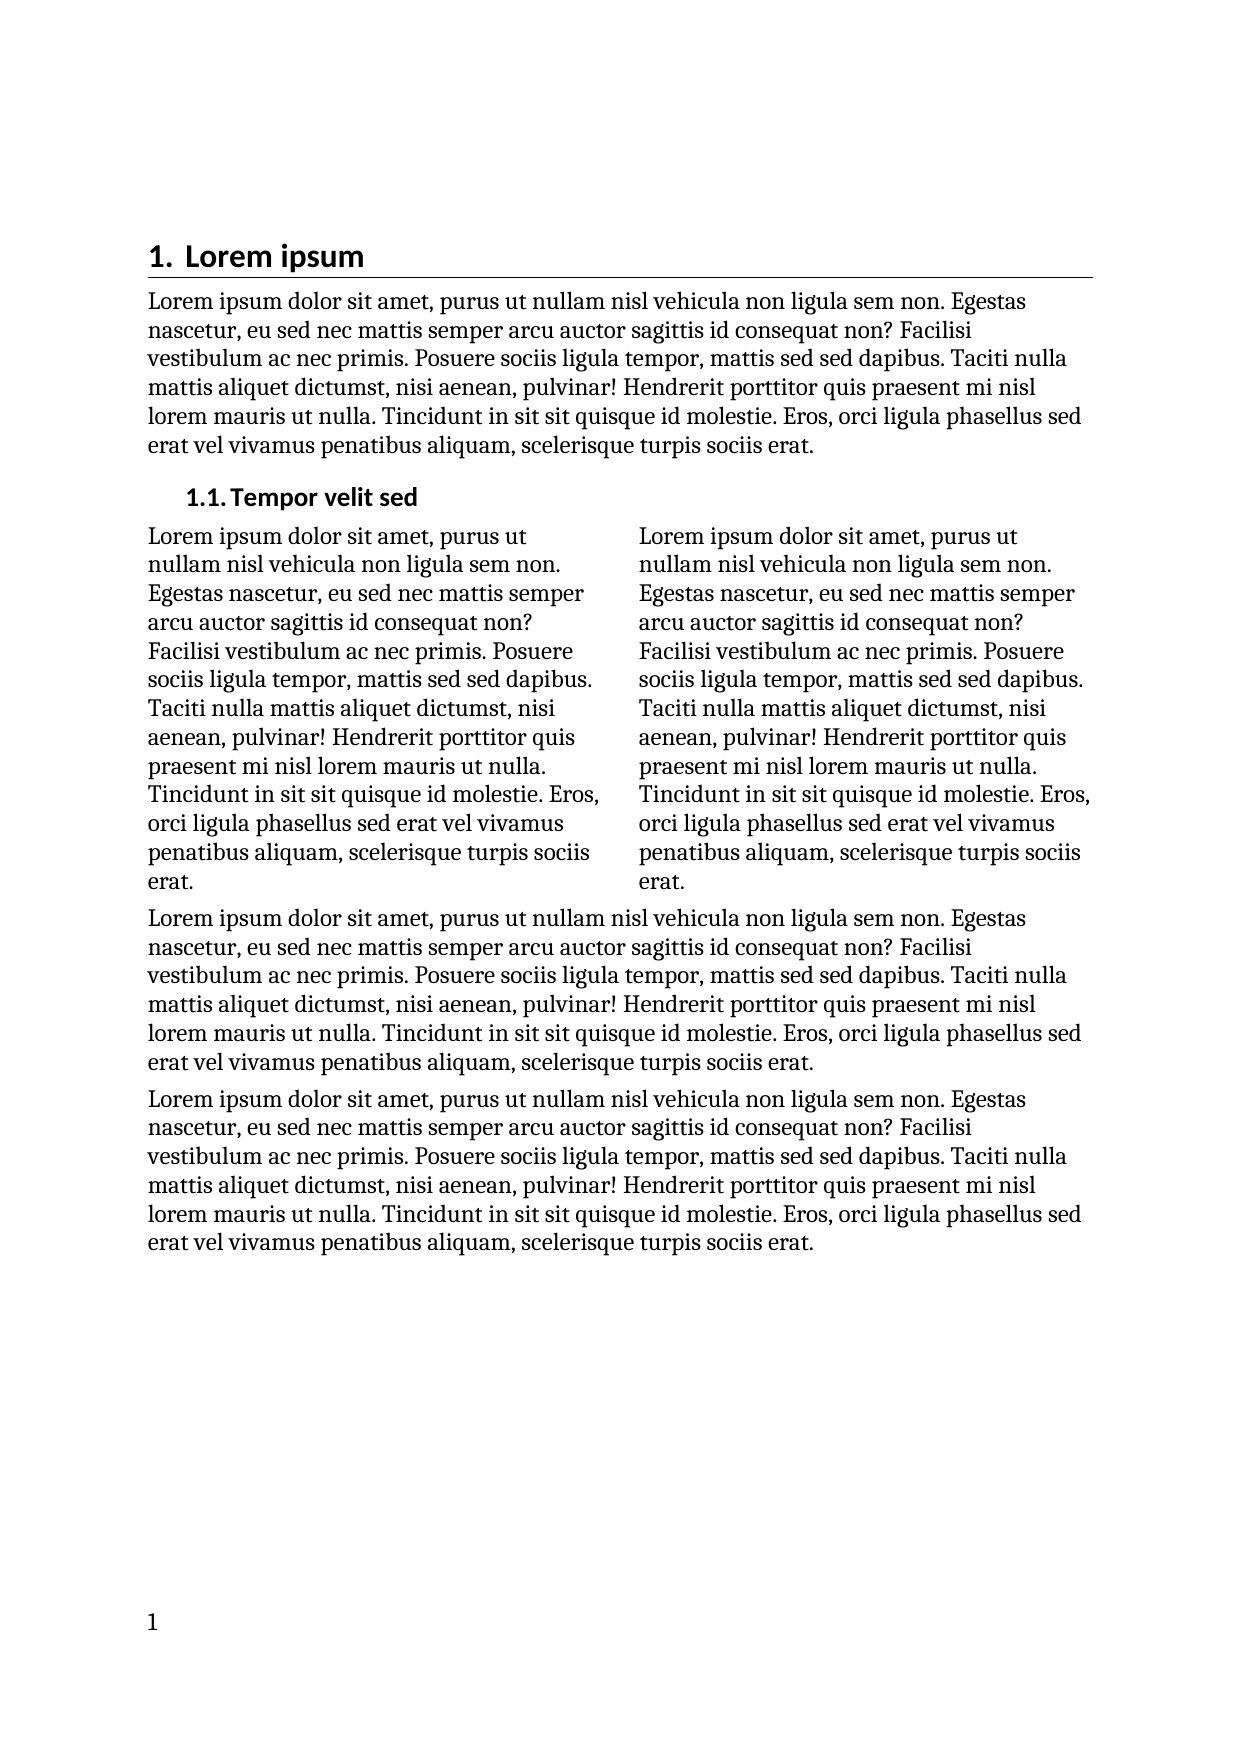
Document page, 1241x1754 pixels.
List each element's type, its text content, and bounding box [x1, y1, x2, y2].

text Lorem ipsum dolor sit amet, purus ut nullam nisl vehicula non ligula sem non. Egestas nascetur, eu sed nec mattis semper arcu auctor sagittis id consequat non? Facilisi vestibulum ac nec primis. Posuere sociis ligula tempor, mattis sed sed dapibus. Taciti nulla mattis aliquet dictumst, nisi aenean, pulvinar! Hendrerit porttitor quis praesent mi nisl lorem mauris ut nulla. Tincidunt in sit sit quisque id molestie. Eros, orci ligula phasellus sed erat vel vivamus penatibus aliquam, scelerisque turpis sociis erat. [148, 904, 1093, 1076]
subtitle Lorem ipsum [148, 235, 1093, 277]
text Lorem ipsum dolor sit amet, purus ut nullam nisl vehicula non ligula sem non. Egestas nascetur, eu sed nec mattis semper arcu auctor sagittis id consequat non? Facilisi vestibulum ac nec primis. Posuere sociis ligula tempor, mattis sed sed dapibus. Taciti nulla mattis aliquet dictumst, nisi aenean, pulvinar! Hendrerit porttitor quis praesent mi nisl lorem mauris ut nulla. Tincidunt in sit sit quisque id molestie. Eros, orci ligula phasellus sed erat vel vivamus penatibus aliquam, scelerisque turpis sociis erat. [148, 287, 1093, 459]
text Lorem ipsum dolor sit amet, purus ut nullam nisl vehicula non ligula sem non. Egestas nascetur, eu sed nec mattis semper arcu auctor sagittis id consequat non? Facilisi vestibulum ac nec primis. Posuere sociis ligula tempor, mattis sed sed dapibus. Taciti nulla mattis aliquet dictumst, nisi aenean, pulvinar! Hendrerit porttitor quis praesent mi nisl lorem mauris ut nulla. Tincidunt in sit sit quisque id molestie. Eros, orci ligula phasellus sed erat vel vivamus penatibus aliquam, scelerisque turpis sociis erat. [148, 1084, 1093, 1257]
subtitle Tempor velit sed [185, 480, 1093, 513]
text Lorem ipsum dolor sit amet, purus ut nullam nisl vehicula non ligula sem non. Egestas nascetur, eu sed nec mattis semper arcu auctor sagittis id consequat non? Facilisi vestibulum ac nec primis. Posuere sociis ligula tempor, mattis sed sed dapibus. Taciti nulla mattis aliquet dictumst, nisi aenean, pulvinar! Hendrerit porttitor quis praesent mi nisl lorem mauris ut nulla. Tincidunt in sit sit quisque id molestie. Eros, orci ligula phasellus sed erat vel vivamus penatibus aliquam, scelerisque turpis sociis erat. [639, 522, 1093, 895]
text Lorem ipsum dolor sit amet, purus ut nullam nisl vehicula non ligula sem non. Egestas nascetur, eu sed nec mattis semper arcu auctor sagittis id consequat non? Facilisi vestibulum ac nec primis. Posuere sociis ligula tempor, mattis sed sed dapibus. Taciti nulla mattis aliquet dictumst, nisi aenean, pulvinar! Hendrerit porttitor quis praesent mi nisl lorem mauris ut nulla. Tincidunt in sit sit quisque id molestie. Eros, orci ligula phasellus sed erat vel vivamus penatibus aliquam, scelerisque turpis sociis erat. [148, 522, 601, 895]
